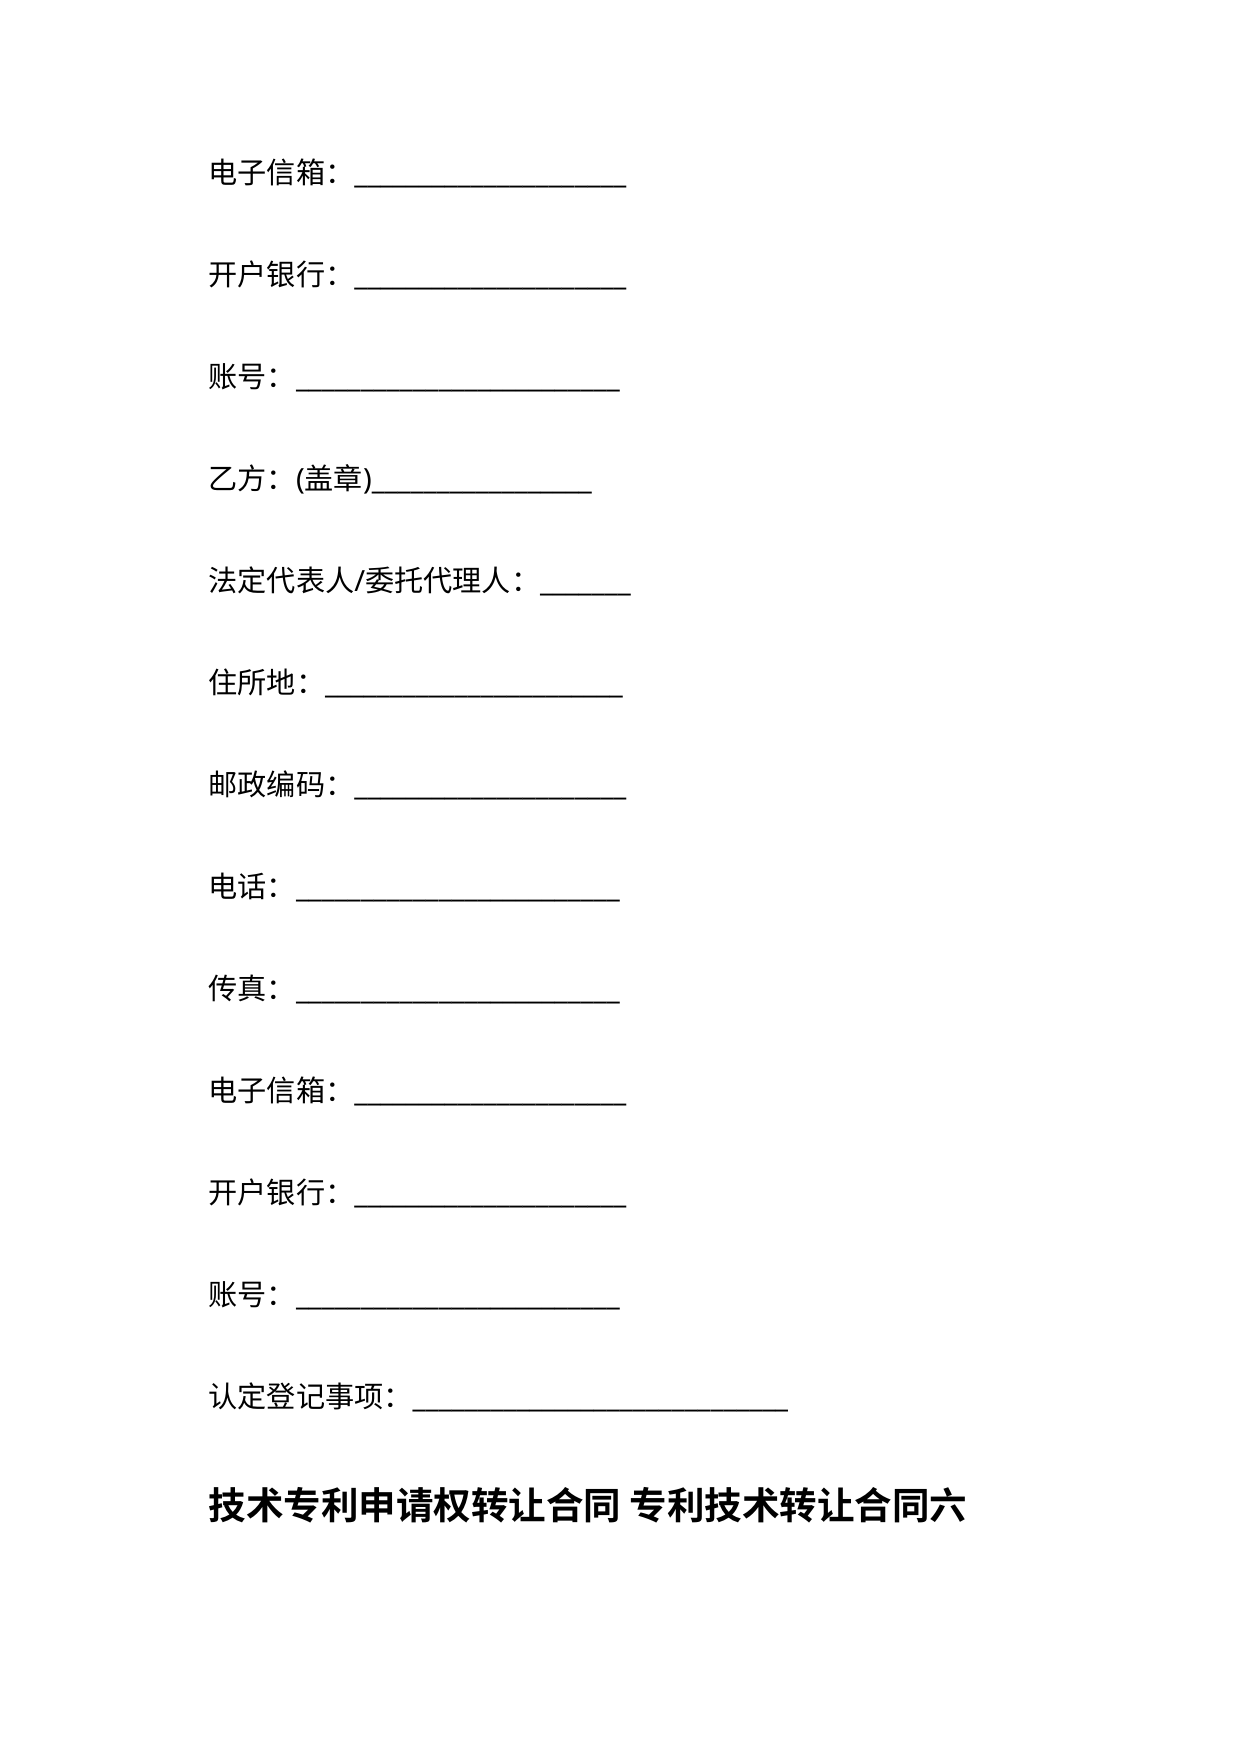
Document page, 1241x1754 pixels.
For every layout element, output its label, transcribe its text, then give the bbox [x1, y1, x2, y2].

text 乙方：(盖章)_________________ [150, 456, 1090, 498]
text 邮政编码：_____________________ [150, 762, 1090, 804]
text 电话：_________________________ [150, 864, 1090, 906]
text 账号：_________________________ [150, 354, 1090, 396]
text 住所地：_______________________ [150, 660, 1090, 702]
text 技术专利申请权转让合同 专利技术转让合同六 [150, 1476, 1090, 1530]
text 认定登记事项：_____________________________ [150, 1374, 1090, 1416]
text 传真：_________________________ [150, 966, 1090, 1008]
text 开户银行：_____________________ [150, 1170, 1090, 1212]
text 法定代表人/委托代理人：_______ [150, 558, 1090, 600]
text 电子信箱：_____________________ [150, 1068, 1090, 1110]
text 开户银行：_____________________ [150, 252, 1090, 294]
text 电子信箱：_____________________ [150, 150, 1090, 192]
text 账号：_________________________ [150, 1272, 1090, 1314]
